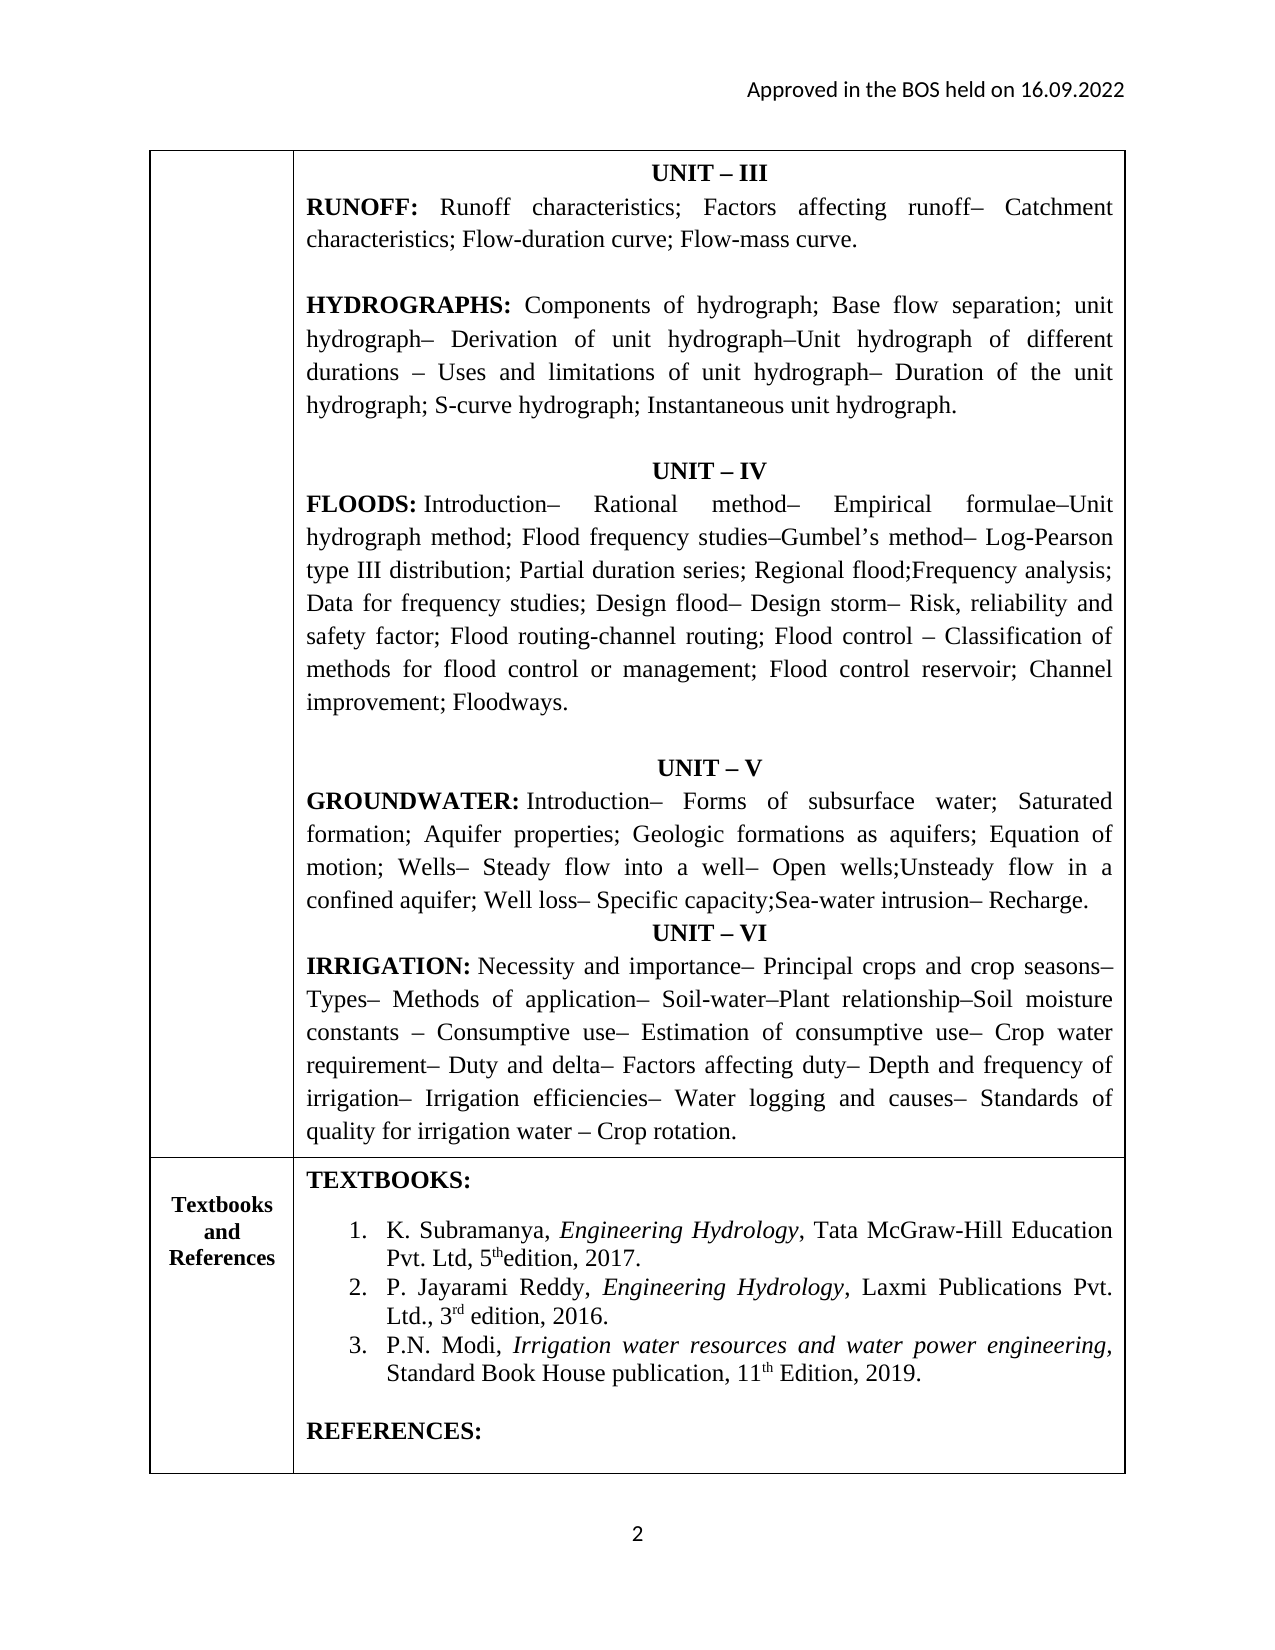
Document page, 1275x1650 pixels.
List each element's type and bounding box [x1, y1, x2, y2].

table_cell [294, 1158, 1124, 1473]
table_cell [151, 1158, 293, 1473]
table_cell [294, 151, 1124, 1157]
